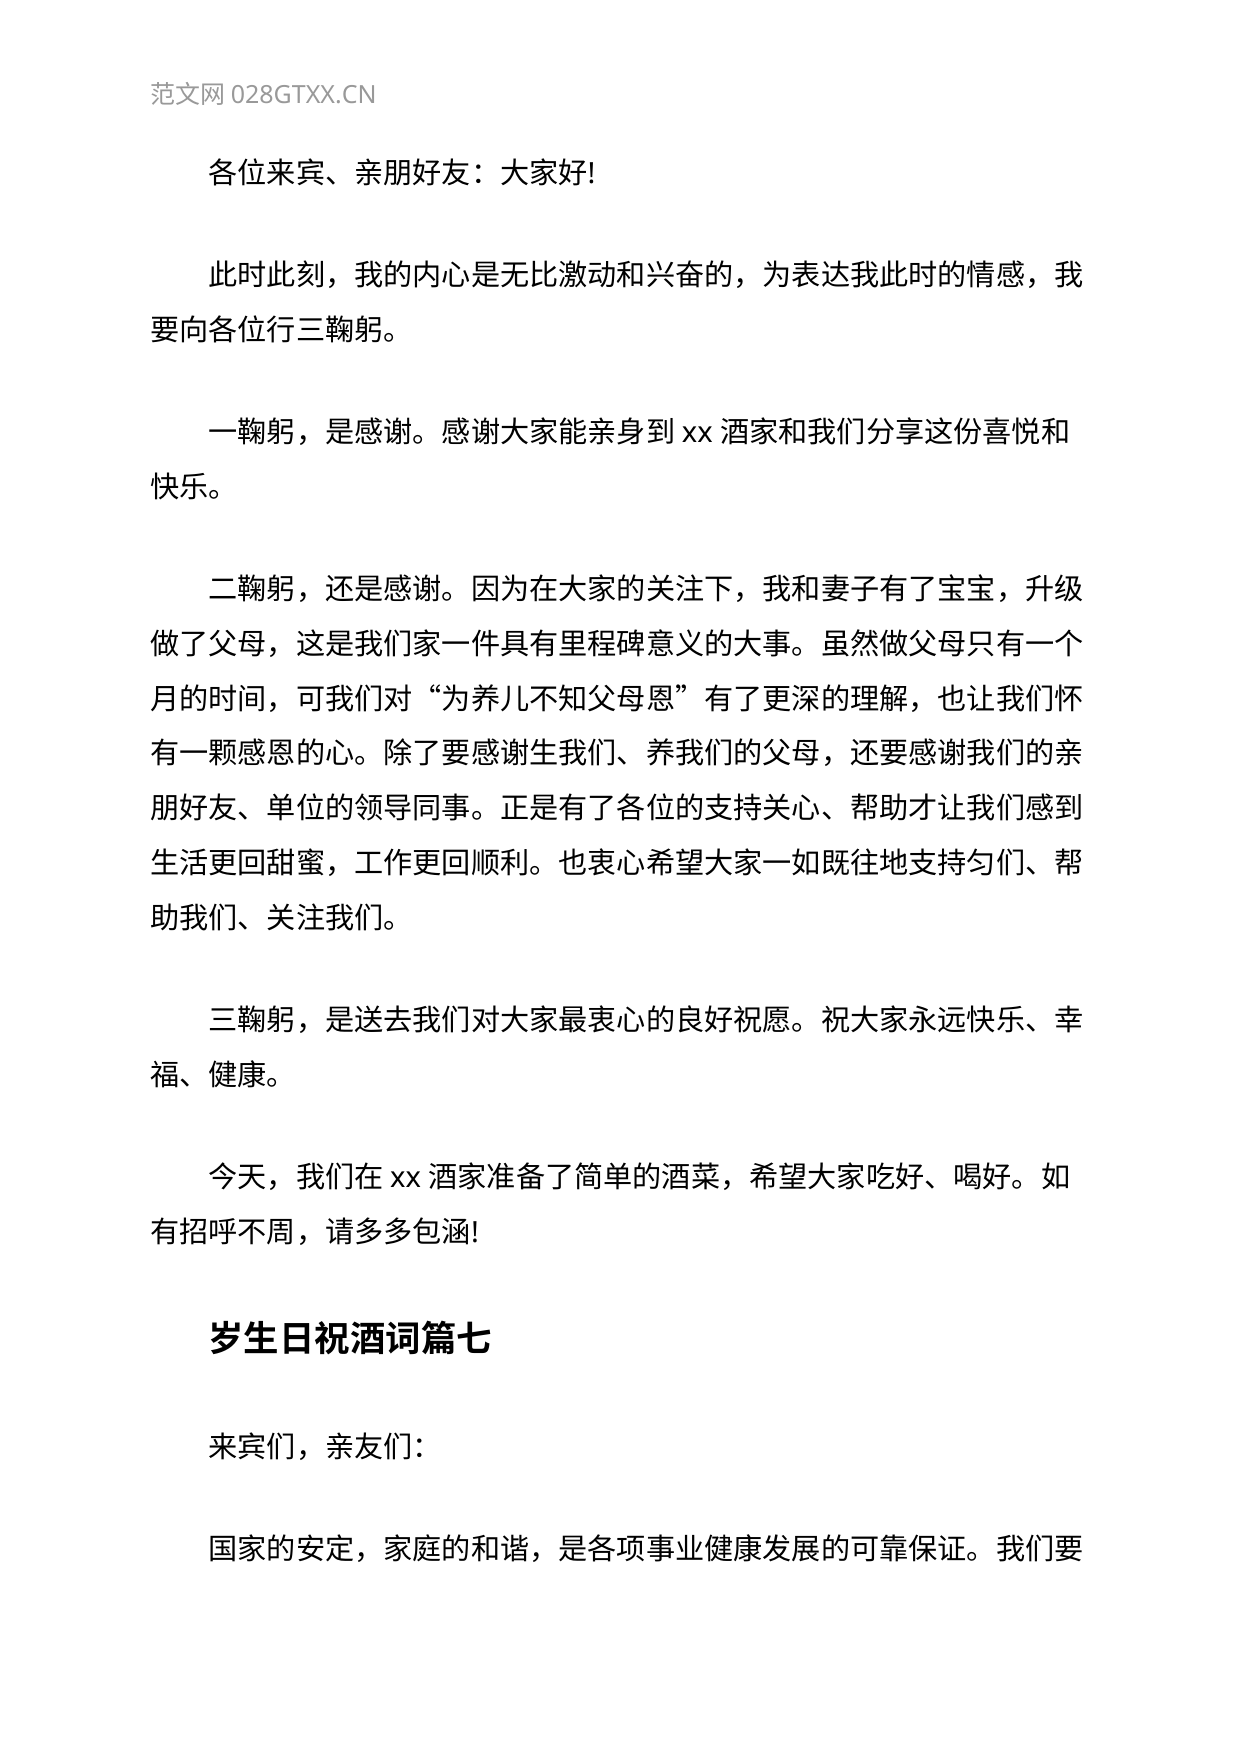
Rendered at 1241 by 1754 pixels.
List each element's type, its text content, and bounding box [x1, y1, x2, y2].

text 各位来宾、亲朋好友：大家好! [150, 150, 1090, 192]
text 来宾们，亲友们： [150, 1424, 1090, 1466]
text 二鞠躬，还是感谢。因为在大家的关注下，我和妻子有了宝宝，升级做了父母，这是我们家一件具有里程碑意义的大事。虽然做父母只有一个月的时间，可我们对“为养儿不知父母恩”有了更深的理解，也让我们怀有一颗感恩的心。除了要感谢生我们、养我们的父母，还要感谢我们的亲朋好友、单位的领导同事。正是有了各位的支持关心、帮助才让我们感到生活更回甜蜜，工作更回顺利。也衷心希望大家一如既往地支持匀们、帮助我们、关注我们。 [150, 565, 1090, 937]
text 今天，我们在 xx 酒家准备了简单的酒菜，希望大家吃好、喝好。如有招呼不周，请多多包涵! [150, 1153, 1090, 1251]
text 三鞠躬，是送去我们对大家最衷心的良好祝愿。祝大家永远快乐、幸福、健康。 [150, 997, 1090, 1094]
text 一鞠躬，是感谢。感谢大家能亲身到 xx 酒家和我们分享这份喜悦和快乐。 [150, 409, 1090, 506]
text 此时此刻，我的内心是无比激动和兴奋的，为表达我此时的情感，我要向各位行三鞠躬。 [150, 252, 1090, 349]
text 岁生日祝酒词篇七 [150, 1310, 1090, 1361]
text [150, 1525, 1090, 1568]
